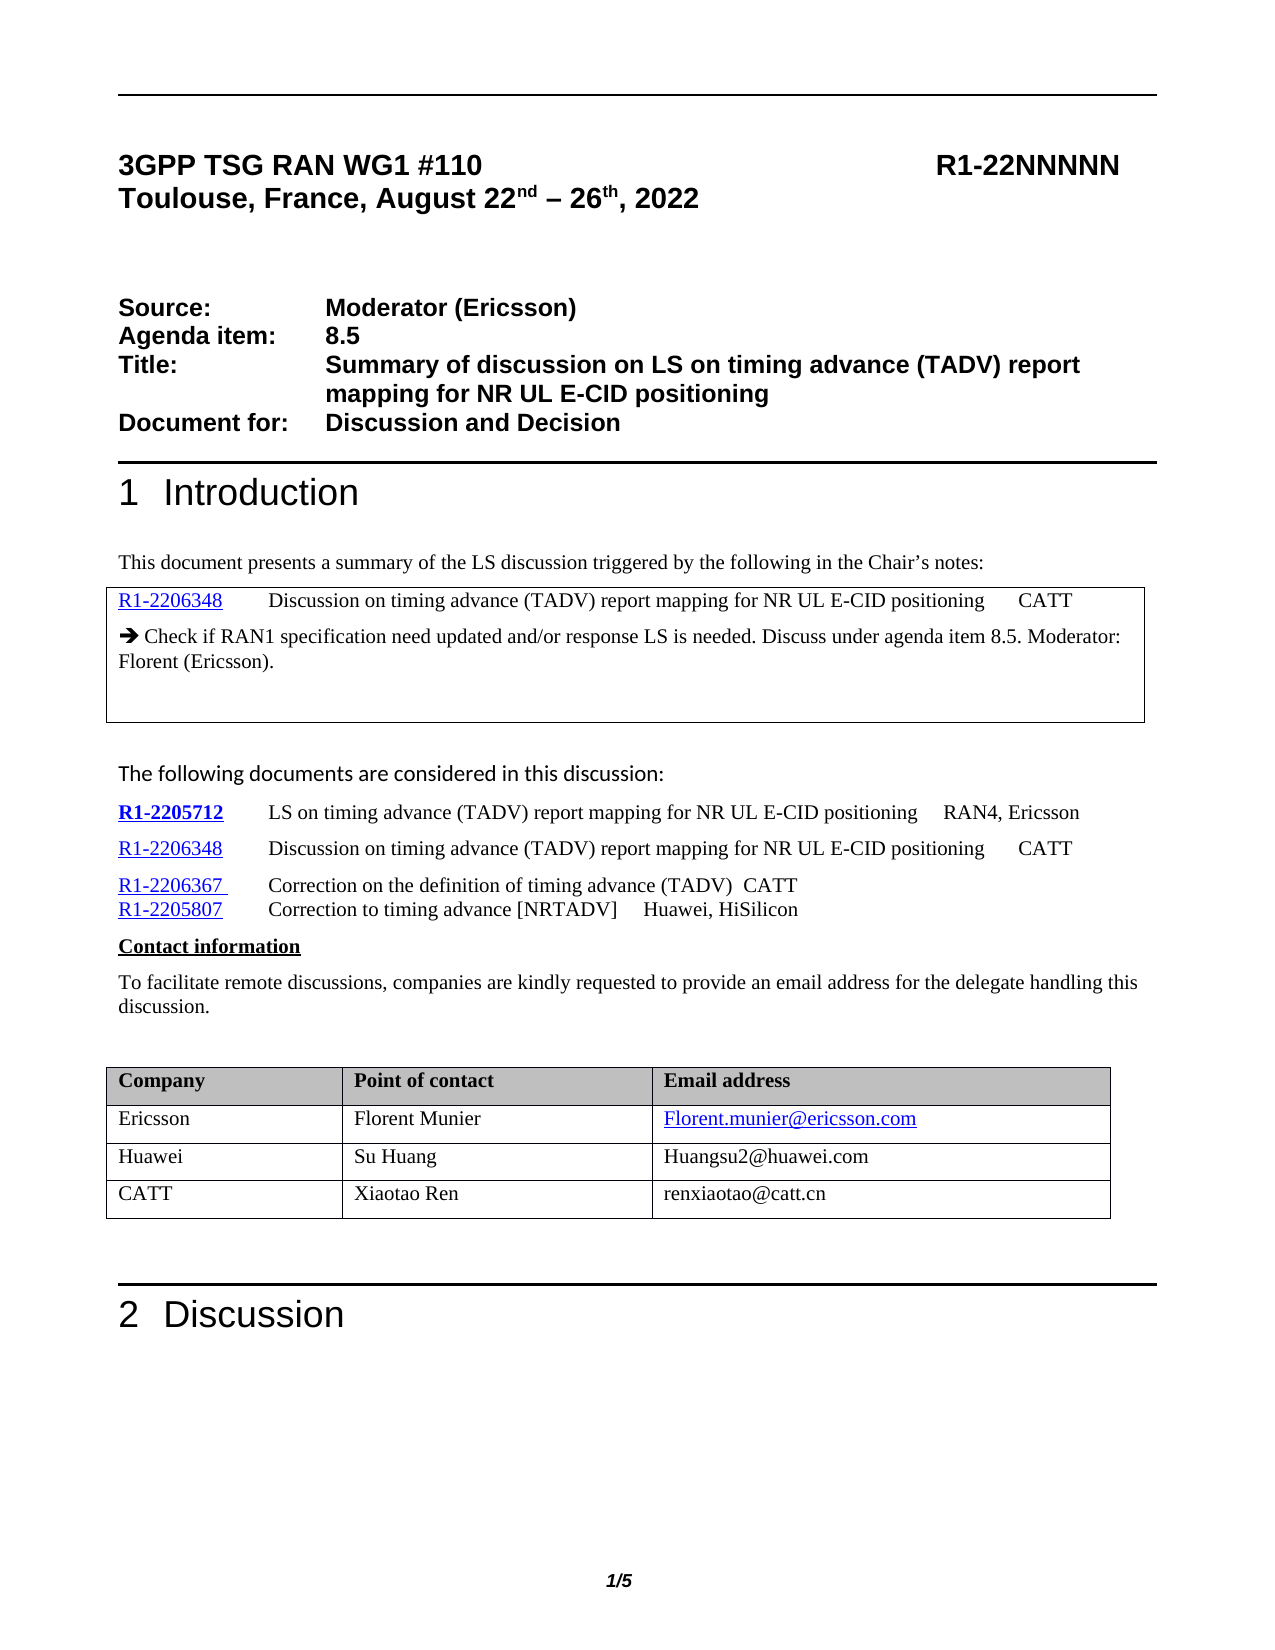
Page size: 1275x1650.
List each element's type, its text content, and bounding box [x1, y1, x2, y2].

table_cell Huangsu2@huawei.com [653, 1144, 1110, 1180]
text The following documents are considered in this discussion: [118, 759, 1157, 787]
text 3GPP TSG RAN WG1 #110 R1-22NNNNN [118, 148, 1157, 181]
text R1-2205712 LS on timing advance (TADV) report mapping for NR UL E-CID positioning RAN4, Ericsson [118, 800, 1157, 824]
text R1-2206348 Discussion on timing advance (TADV) report mapping for NR UL E-CID positioning CATT [118, 836, 1157, 860]
text Source: Moderator (Ericsson) [118, 292, 1157, 321]
text R1-2205807 Correction to timing advance [NRTADV] Huawei, HiSilicon [118, 897, 1157, 921]
table_header R1-2206348 Discussion on timing advance (TADV) report mapping for NR UL E-CID positioning CATT Check if RAN1 specification need updated and/or response LS is needed. Discuss under agenda item 8.5. Moderator: Florent (Ericsson). [107, 588, 1144, 722]
table_cell Su Huang [343, 1144, 652, 1180]
table_cell Florent Munier [343, 1106, 652, 1142]
table_cell renxiaotao@catt.cn [653, 1181, 1110, 1218]
table_header Email address [653, 1068, 1110, 1105]
subtitle Introduction [118, 464, 1157, 514]
subtitle Discussion [118, 1286, 1157, 1335]
table_header Point of contact [343, 1068, 652, 1105]
table_cell Florent.munier@ericsson.com [653, 1106, 1110, 1142]
table_header Company [107, 1068, 342, 1105]
text To facilitate remote discussions, companies are kindly requested to provide an email address for the delegate handling this discussion. [118, 970, 1157, 1018]
text Document for: Discussion and Decision [118, 407, 1157, 436]
text Agenda item: 8.5 [118, 321, 1157, 350]
table_cell Ericsson [107, 1106, 342, 1142]
text Toulouse, France, August 22nd – 26th, 2022 [118, 181, 1157, 215]
text Contact information [118, 933, 1157, 958]
text Title: Summary of discussion on LS on timing advance (TADV) report mapping for NR UL E-CID positioning [118, 350, 1157, 407]
table_cell CATT [107, 1181, 342, 1218]
table_cell Huawei [107, 1144, 342, 1180]
text R1-2206367 Correction on the definition of timing advance (TADV) CATT [118, 873, 1157, 897]
text This document presents a summary of the LS discussion triggered by the following in the Chair’s notes: [118, 550, 1157, 574]
table_cell Xiaotao Ren [343, 1181, 652, 1218]
